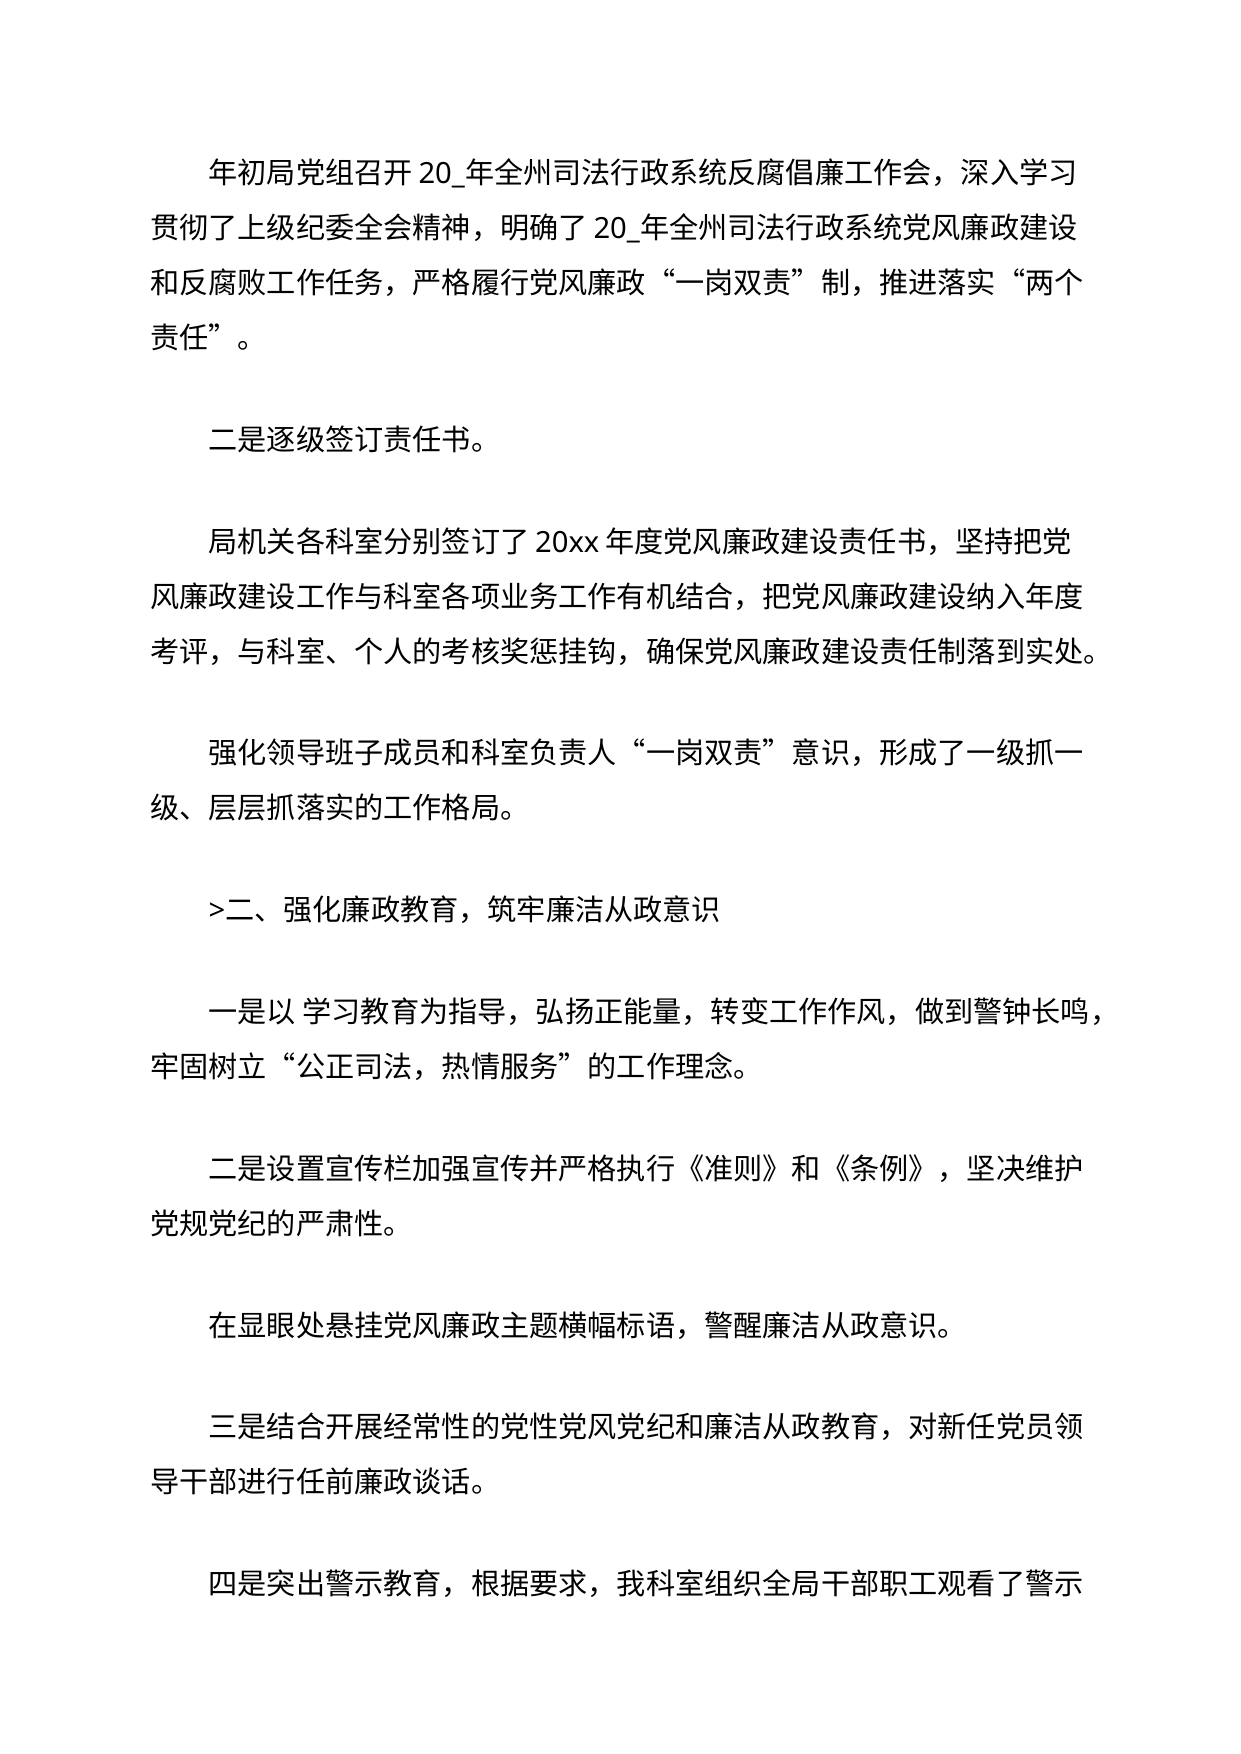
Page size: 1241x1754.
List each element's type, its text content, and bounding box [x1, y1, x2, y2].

text 年初局党组召开20_年全州司法行政系统反腐倡廉工作会，深入学习贯彻了上级纪委全会精神，明确了20_年全州司法行政系统党风廉政建设和反腐败工作任务，严格履行党风廉政“一岗双责”制，推进落实“两个责任”。 [150, 150, 1090, 357]
text 在显眼处悬挂党风廉政主题横幅标语，警醒廉洁从政意识。 [150, 1302, 1090, 1344]
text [150, 1561, 1090, 1603]
text 强化领导班子成员和科室负责人“一岗双责”意识，形成了一级抓一级、层层抓落实的工作格局。 [150, 730, 1090, 827]
text 局机关各科室分别签订了20xx年度党风廉政建设责任书，坚持把党风廉政建设工作与科室各项业务工作有机结合，把党风廉政建设纳入年度考评，与科室、个人的考核奖惩挂钩，确保党风廉政建设责任制落到实处。 [150, 518, 1090, 671]
text 二是逐级签订责任书。 [150, 417, 1090, 459]
text 三是结合开展经常性的党性党风党纪和廉洁从政教育，对新任党员领导干部进行任前廉政谈话。 [150, 1404, 1090, 1501]
text >二、强化廉政教育，筑牢廉洁从政意识 [150, 887, 1090, 929]
text 一是以 学习教育为指导，弘扬正能量，转变工作作风，做到警钟长鸣，牢固树立“公正司法，热情服务”的工作理念。 [150, 989, 1090, 1086]
text 二是设置宣传栏加强宣传并严格执行《准则》和《条例》，坚决维护党规党纪的严肃性。 [150, 1145, 1090, 1243]
